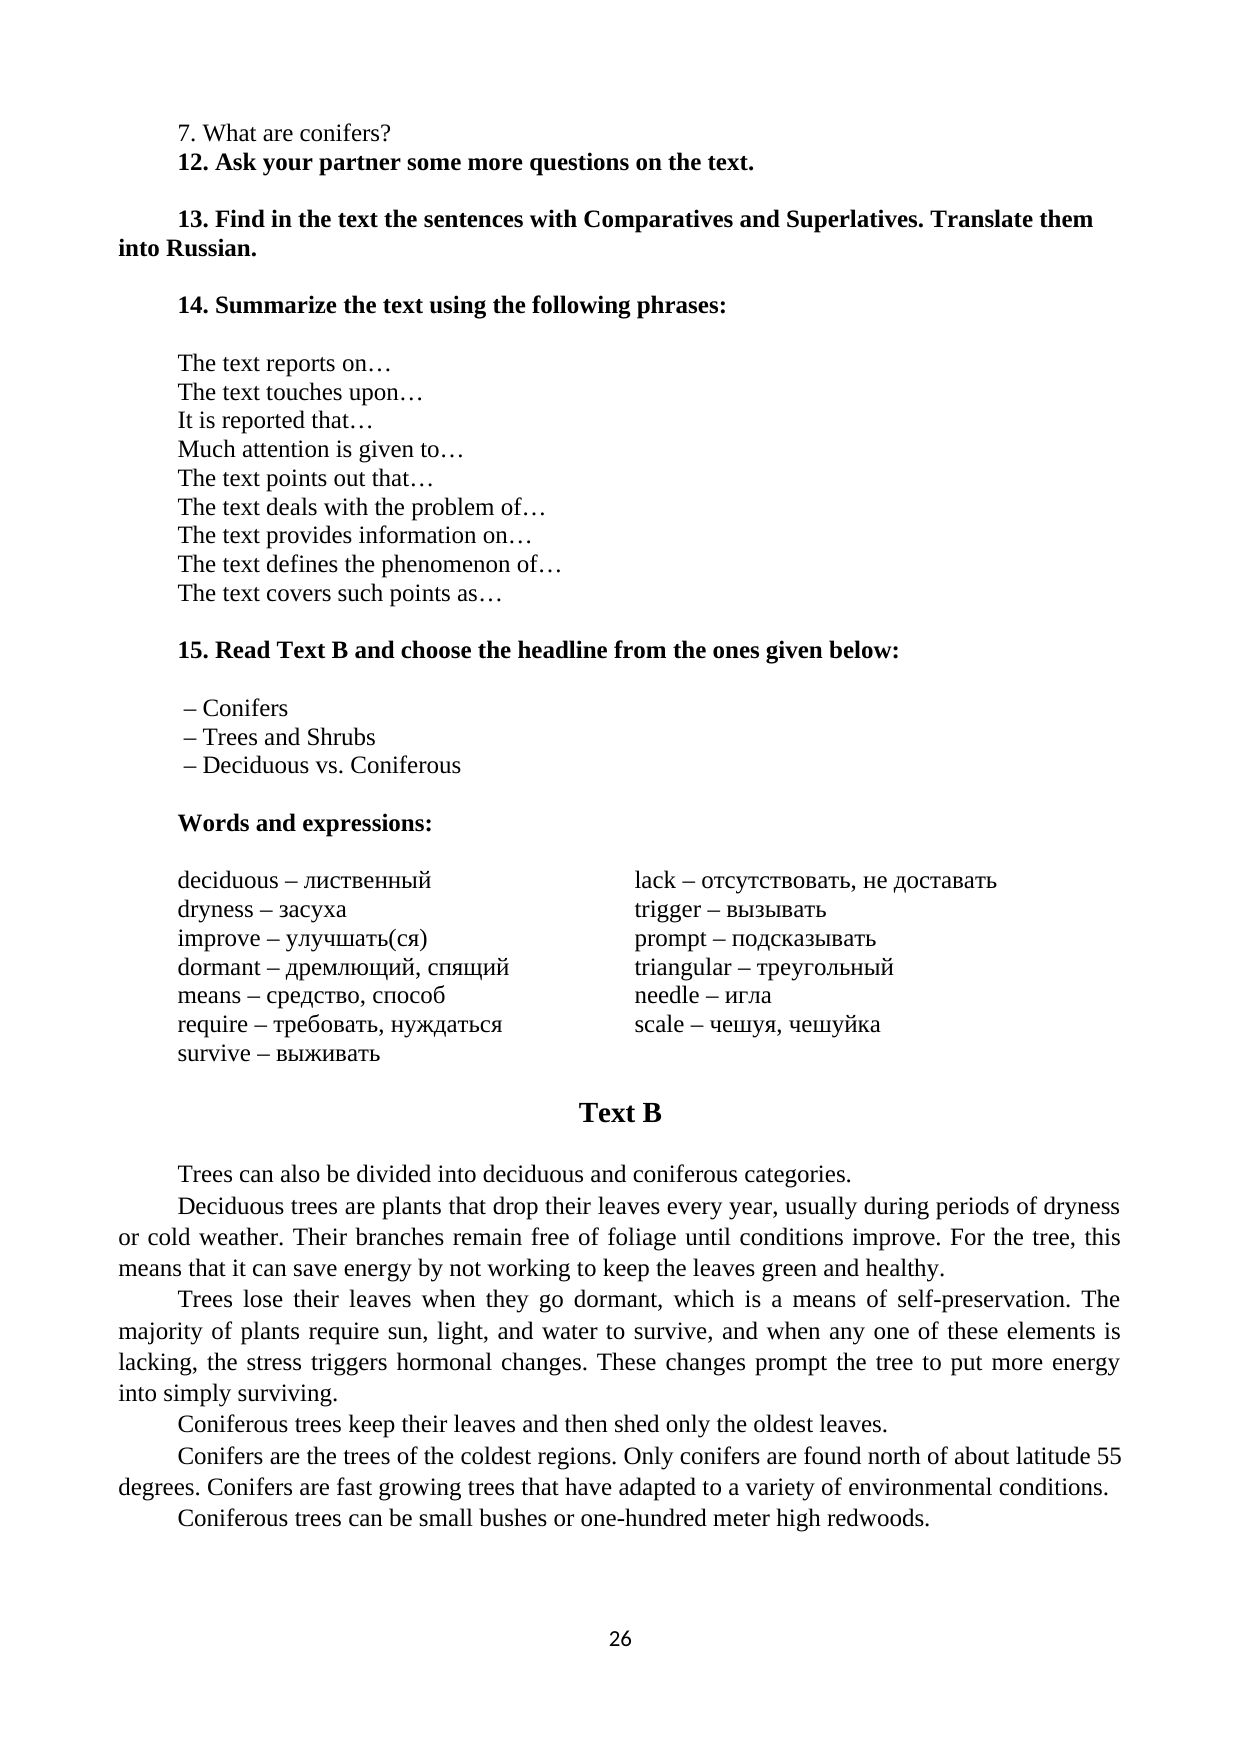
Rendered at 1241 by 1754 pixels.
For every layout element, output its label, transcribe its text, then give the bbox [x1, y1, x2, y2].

text Coniferous trees keep their leaves and then shed only the oldest leaves. [118, 1408, 1122, 1439]
text The text deals with the problem of… [118, 492, 1122, 521]
text Words and expressions: [118, 808, 1122, 837]
text The text points out that… [118, 463, 1122, 492]
text – Conifers [118, 693, 1122, 722]
text require – требовать, нуждаться scale – чешуя, чешуйка [118, 1009, 1122, 1038]
text Deciduous trees are plants that drop their leaves every year, usually during periods of dryness or cold weather. Their branches remain free of foliage until conditions improve. For the tree, this means that it can save energy by not working to keep the leaves green and healthy. [118, 1189, 1122, 1283]
text Text B [118, 1096, 1122, 1129]
text Coniferous trees can be small bushes or one-hundred meter high redwoods. [118, 1502, 1122, 1533]
text dormant – дремлющий, спящий triangular – треугольный [118, 952, 1122, 981]
text deciduous – лиственный lack – отсутствовать, не доставать [118, 866, 1122, 894]
text The text covers such points as… [118, 578, 1122, 607]
text It is reported that… [118, 406, 1122, 434]
text dryness – засуха trigger – вызывать [118, 894, 1122, 923]
text improve – улучшать(ся) prompt – подсказывать [118, 923, 1122, 952]
text The text provides information on… [118, 521, 1122, 549]
text Conifers are the trees of the coldest regions. Only conifers are found north of about latitude 55 degrees. Conifers are fast growing trees that have adapted to a variety of environmental conditions. [118, 1439, 1122, 1502]
text Trees can also be divided into deciduous and coniferous categories. [118, 1158, 1122, 1189]
list Summarize the text using the following phrases: [118, 291, 1122, 319]
list Find in the text the sentences with Comparatives and Superlatives. Translate them into Russian. [118, 204, 1122, 262]
list Read Text B and choose the headline from the ones given below: [118, 636, 1122, 664]
text The text defines the phenomenon of… [118, 549, 1122, 578]
text Much attention is given to… [118, 434, 1122, 463]
text means – средство, способ needle – игла [118, 981, 1122, 1009]
text The text touches upon… [118, 377, 1122, 406]
text The text reports on… [118, 348, 1122, 377]
text survive – выживать [118, 1038, 1122, 1067]
list Ask your partner some more questions on the text. [118, 147, 1122, 176]
text – Deciduous vs. Coniferous [118, 751, 1122, 779]
list What are conifers? [118, 118, 1122, 147]
text Trees lose their leaves when they go dormant, which is a means of self-preservation. The majority of plants require sun, light, and water to survive, and when any one of these elements is lacking, the stress triggers hormonal changes. These changes prompt the tree to put more energy into simply surviving. [118, 1283, 1122, 1408]
text – Trees and Shrubs [118, 722, 1122, 751]
